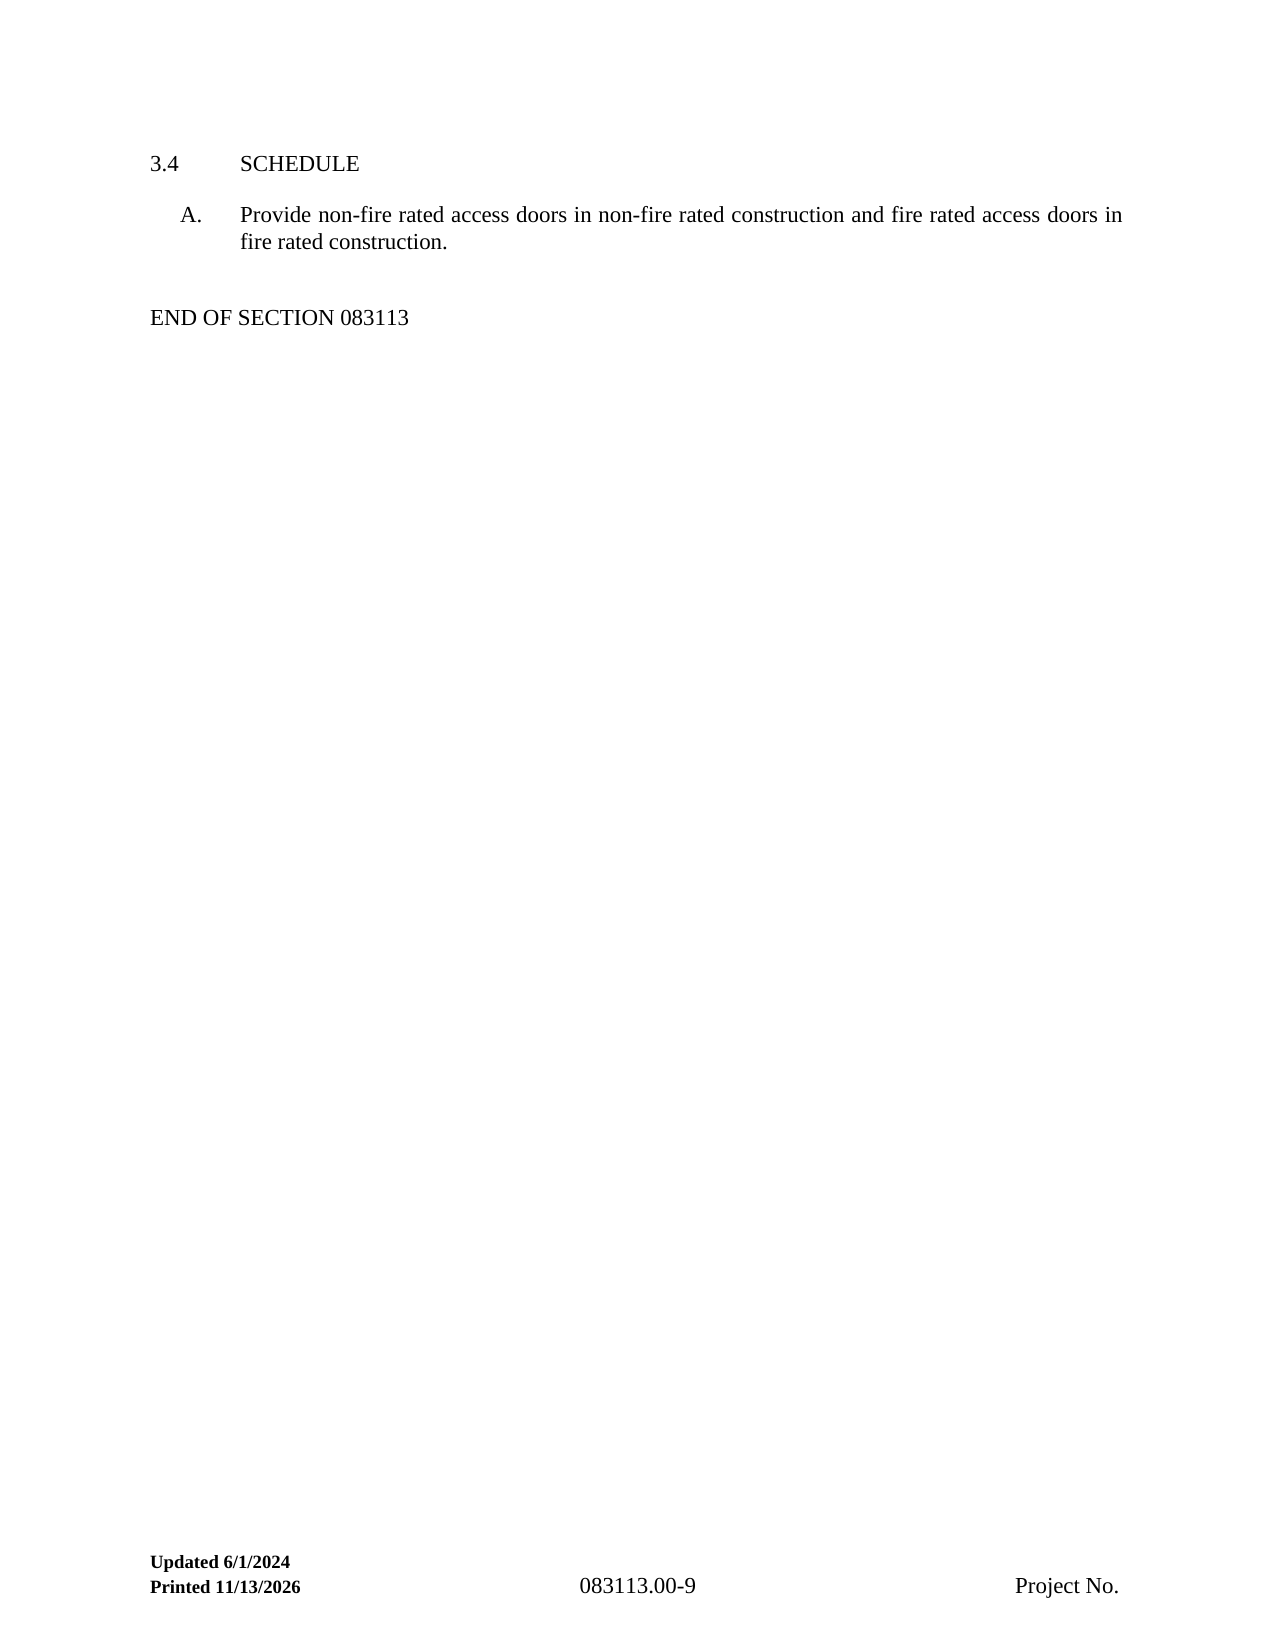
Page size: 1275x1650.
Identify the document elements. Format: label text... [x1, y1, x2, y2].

text END OF SECTION 083113 [150, 304, 1125, 330]
text SCHEDULE [150, 150, 1125, 176]
text Provide non-fire rated access doors in non-fire rated construction and fire rated access doors in fire rated construction. [180, 201, 1125, 254]
